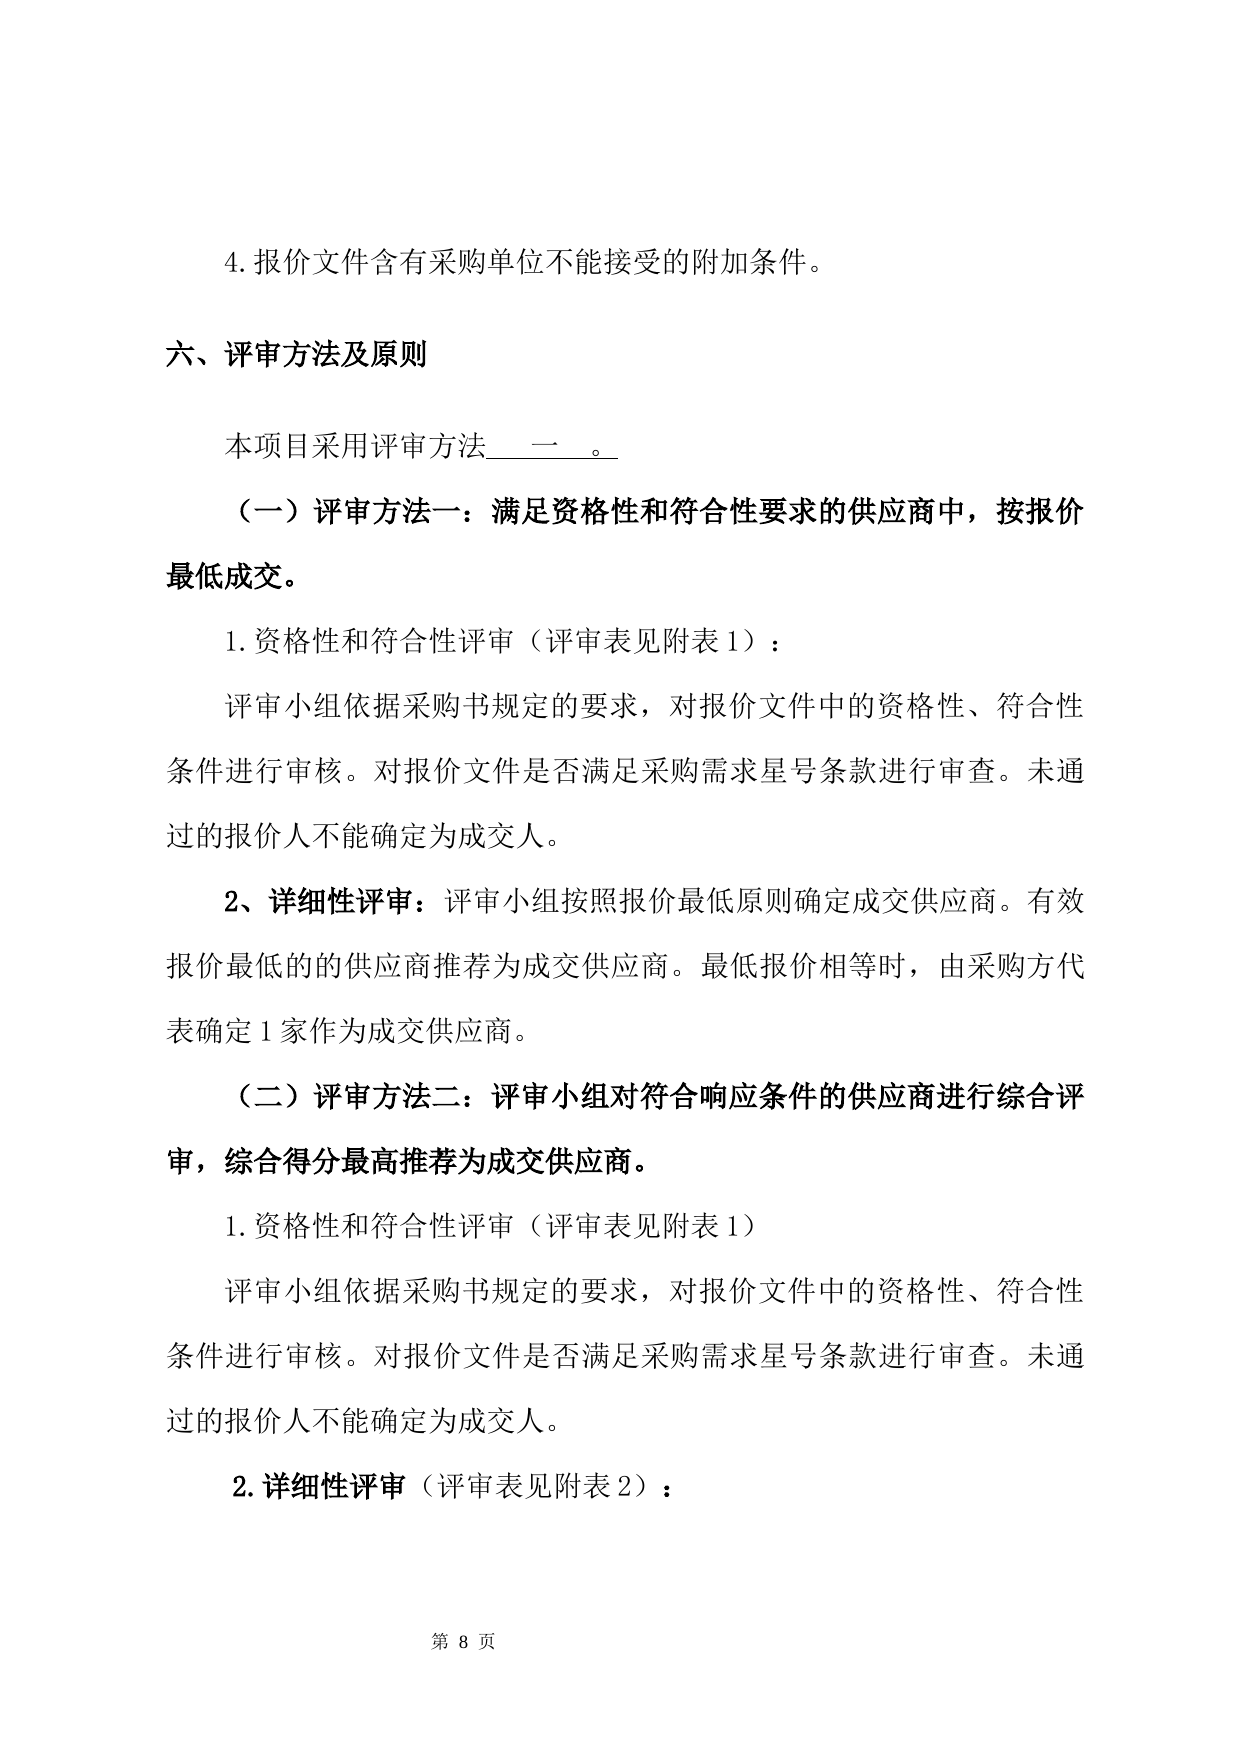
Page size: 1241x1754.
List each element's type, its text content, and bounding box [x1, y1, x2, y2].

subtitle 六、评审方法及原则 [165, 319, 1087, 384]
text 2、详细性评审：评审小组按照报价最低原则确定成交供应商。有效报价最低的的供应商推荐为成交供应商。最低报价相等时，由采购方代表确定1家作为成交供应商。 [165, 866, 1087, 1061]
text 评审小组依据采购书规定的要求，对报价文件中的资格性、符合性条件进行审核。对报价文件是否满足采购需求星号条款进行审查。未通过的报价人不能确定为成交人。 [165, 1256, 1087, 1451]
text 1.资格性和符合性评审（评审表见附表1） [165, 1191, 1087, 1256]
text （二）评审方法二：评审小组对符合响应条件的供应商进行综合评审，综合得分最高推荐为成交供应商。 [165, 1061, 1087, 1191]
text （一）评审方法一：满足资格性和符合性要求的供应商中，按报价最低成交。 [165, 476, 1087, 606]
text 2.详细性评审（评审表见附表2）： [165, 1451, 1087, 1516]
text 4.报价文件含有采购单位不能接受的附加条件。 [165, 227, 1087, 292]
text 1.资格性和符合性评审（评审表见附表1）： [165, 606, 1087, 671]
text 评审小组依据采购书规定的要求，对报价文件中的资格性、符合性条件进行审核。对报价文件是否满足采购需求星号条款进行审查。未通过的报价人不能确定为成交人。 [165, 671, 1087, 866]
text 本项目采用评审方法 一 。 [165, 411, 1087, 476]
